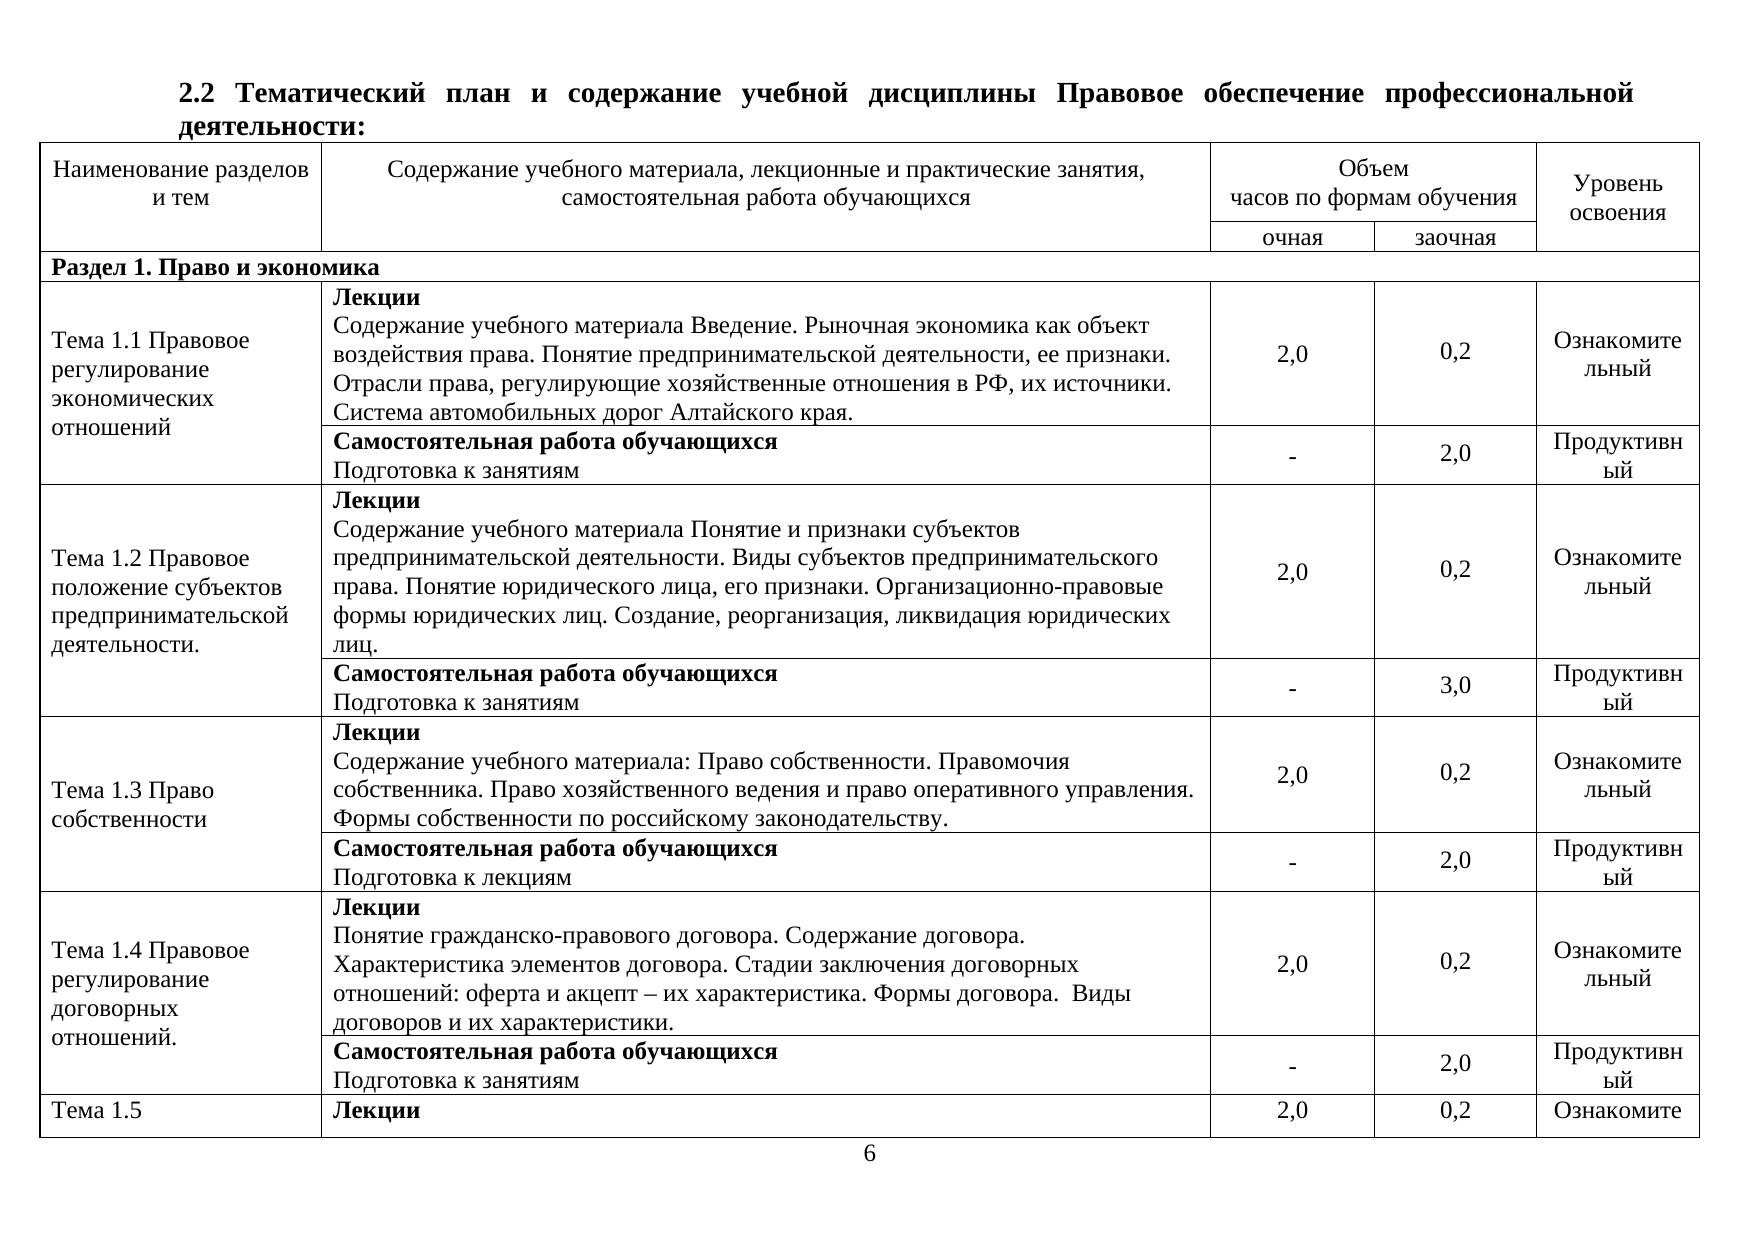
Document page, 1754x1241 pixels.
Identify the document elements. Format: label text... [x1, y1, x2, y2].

table_cell Лекции Содержание учебного материала Понятие и признаки субъектов предпринимательской деятельности. Виды субъектов предпринимательского права. Понятие юридического лица, его признаки. Организационно-правовые формы юридических лиц. Создание, реорганизация, ликвидация юридических лиц. [322, 485, 1210, 657]
table_cell 2,0 [1211, 892, 1374, 1035]
table_cell Тема 1.1 Правовое регулирование экономических отношений [41, 282, 321, 484]
table_cell очная [1211, 222, 1374, 251]
table_cell 0,2 [1375, 892, 1536, 1035]
table_cell Самостоятельная работа обучающихся Подготовка к лекциям [322, 833, 1210, 891]
table_cell Тема 1.3 Право собственности [41, 717, 321, 891]
table_cell Продуктивный [1537, 426, 1699, 484]
table_cell 0,2 [1375, 485, 1536, 657]
table_cell заочная [1375, 222, 1536, 251]
table_cell Тема 1.2 Правовое положение субъектов предпринимательской деятельности. [41, 485, 321, 716]
table_cell 2,0 [1375, 426, 1536, 484]
table_cell Ознакомительный [1537, 485, 1699, 657]
table_cell Продуктивный [1537, 833, 1699, 891]
table_cell Самостоятельная работа обучающихся Подготовка к занятиям [322, 1036, 1210, 1094]
table_cell - [1211, 1036, 1374, 1094]
table_cell Ознакомительный [1537, 282, 1699, 425]
table_cell 0,2 [1375, 1095, 1536, 1137]
table_cell 2,0 [1375, 1036, 1536, 1094]
table_cell Ознакомительный [1537, 717, 1699, 832]
table_cell - [1211, 426, 1374, 484]
table_cell Лекции Понятие гражданско-правового договора. Содержание договора. Характеристика элементов договора. Стадии заключения договорных отношений: оферта и акцепт – их характеристика. Формы договора. Виды договоров и их характеристики. [322, 892, 1210, 1035]
table_cell Ознакомительный [1537, 892, 1699, 1035]
table_cell Тема 1.4 Правовое регулирование договорных отношений. [41, 892, 321, 1094]
table_cell Самостоятельная работа обучающихся Подготовка к занятиям [322, 426, 1210, 484]
table_cell Раздел 1. Право и экономика [41, 252, 1699, 281]
table_cell 2,0 [1211, 282, 1374, 425]
table_cell Ознакомительный [1537, 1095, 1699, 1137]
table_cell Лекции Содержание учебного материала: Право собственности. Правомочия собственника. Право хозяйственного ведения и право оперативного управления. Формы собственности по российскому законодательству. [322, 717, 1210, 832]
table_cell Продуктивный [1537, 1036, 1699, 1094]
text 2.2 Тематический план и содержание учебной дисциплины Правовое обеспечение профессиональной деятельности: [178, 75, 1636, 142]
table_cell 2,0 [1211, 717, 1374, 832]
table_header Объем часов по формам обучения [1211, 143, 1536, 221]
table_cell Продуктивный [1537, 659, 1699, 716]
table_cell 2,0 [1211, 1095, 1374, 1137]
table_cell - [1211, 833, 1374, 891]
table_cell Лекции Содержание учебного материала Введение. Рыночная экономика как объект воздействия права. Понятие предпринимательской деятельности, ее признаки. Отрасли права, регулирующие хозяйственные отношения в РФ, их источники. Система автомобильных дорог Алтайского края. [322, 282, 1210, 425]
table_header Содержание учебного материала, лекционные и практические занятия, самостоятельная работа обучающихся [322, 143, 1210, 251]
table_header Уровень освоения [1537, 143, 1699, 251]
table_cell 0,2 [1375, 282, 1536, 425]
table_cell - [1211, 659, 1374, 716]
table_cell 2,0 [1211, 485, 1374, 657]
table_cell Самостоятельная работа обучающихся Подготовка к занятиям [322, 659, 1210, 716]
table_cell 3,0 [1375, 659, 1536, 716]
table_cell 2,0 [1375, 833, 1536, 891]
table_cell Тема 1.5 Экономические споры. [41, 1095, 321, 1137]
table_cell 0,2 [1375, 717, 1536, 832]
table_header Наименование разделов и тем [41, 143, 321, 251]
